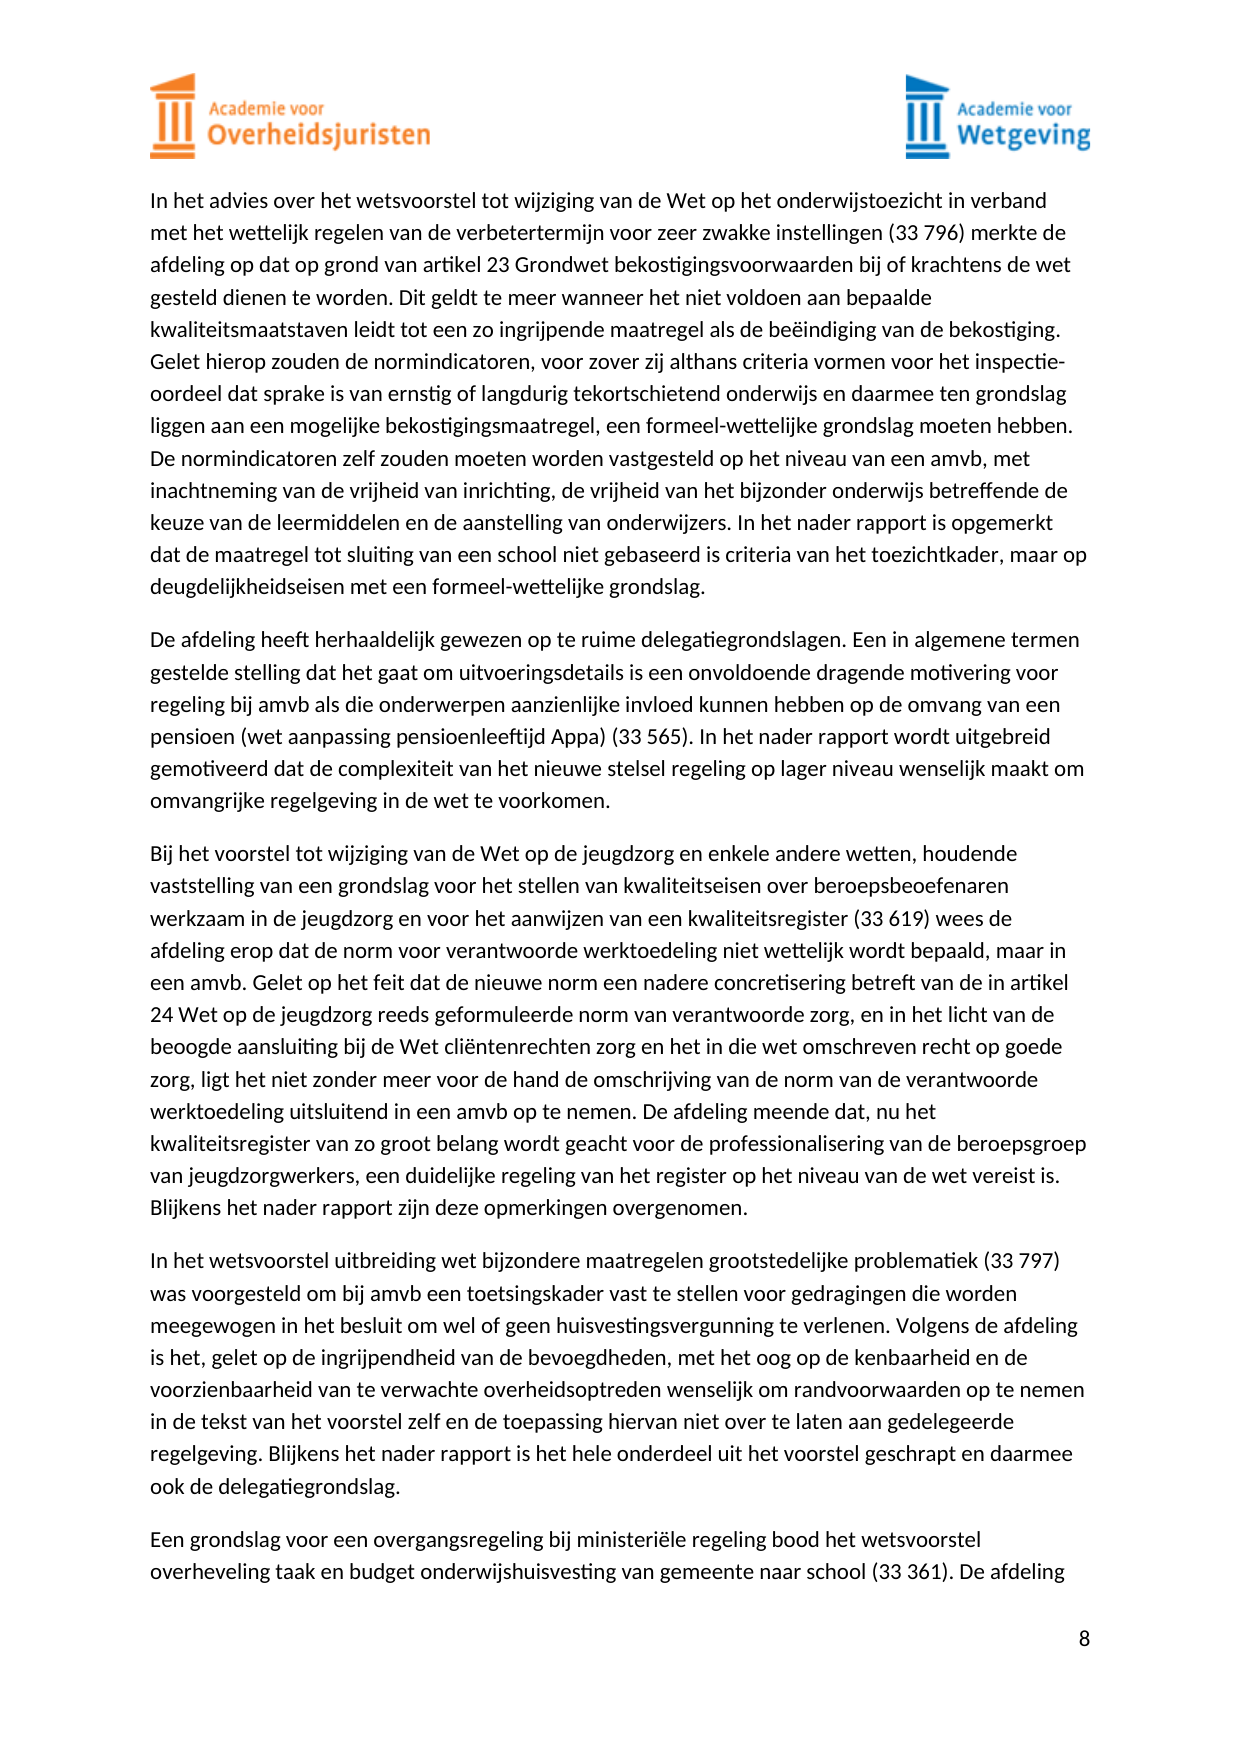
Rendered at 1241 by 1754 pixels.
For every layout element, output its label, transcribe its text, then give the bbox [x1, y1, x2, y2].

text In het advies over het wetsvoorstel tot wijziging van de Wet op het onderwijstoezicht in verband met het wettelijk regelen van de verbetertermijn voor zeer zwakke instellingen (33 796) merkte de afdeling op dat op grond van artikel 23 Grondwet bekostigingsvoorwaarden bij of krachtens de wet gesteld dienen te worden. Dit geldt te meer wanneer het niet voldoen aan bepaalde kwaliteitsmaatstaven leidt tot een zo ingrijpende maatregel als de beëindiging van de bekostiging. Gelet hierop zouden de normindicatoren, voor zover zij althans criteria vormen voor het inspectie-oordeel dat sprake is van ernstig of langdurig tekortschietend onderwijs en daarmee ten grondslag liggen aan een mogelijke bekostigingsmaatregel, een formeel-wettelijke grondslag moeten hebben. De normindicatoren zelf zouden moeten worden vastgesteld op het niveau van een amvb, met inachtneming van de vrijheid van inrichting, de vrijheid van het bijzonder onderwijs betreffende de keuze van de leermiddelen en de aanstelling van onderwijzers. In het nader rapport is opgemerkt dat de maatregel tot sluiting van een school niet gebaseerd is criteria van het toezichtkader, maar op deugdelijkheidseisen met een formeel-wettelijke grondslag. [150, 186, 1090, 600]
text In het wetsvoorstel uitbreiding wet bijzondere maatregelen grootstedelijke problematiek (33 797) was voorgesteld om bij amvb een toetsingskader vast te stellen voor gedragingen die worden meegewogen in het besluit om wel of geen huisvestingsvergunning te verlenen. Volgens de afdeling is het, gelet op de ingrijpendheid van de bevoegdheden, met het oog op de kenbaarheid en de voorzienbaarheid van te verwachte overheidsoptreden wenselijk om randvoorwaarden op te nemen in de tekst van het voorstel zelf en de toepassing hiervan niet over te laten aan gedelegeerde regelgeving. Blijkens het nader rapport is het hele onderdeel uit het voorstel geschrapt en daarmee ook de delegatiegrondslag. [150, 1246, 1090, 1500]
picture [905, 73, 1091, 159]
picture [150, 73, 430, 159]
text De afdeling heeft herhaaldelijk gewezen op te ruime delegatiegrondslagen. Een in algemene termen gestelde stelling dat het gaat om uitvoeringsdetails is een onvoldoende dragende motivering voor regeling bij amvb als die onderwerpen aanzienlijke invloed kunnen hebben op de omvang van een pensioen (wet aanpassing pensioenleeftijd Appa) (33 565). In het nader rapport wordt uitgebreid gemotiveerd dat de complexiteit van het nieuwe stelsel regeling op lager niveau wenselijk maakt om omvangrijke regelgeving in de wet te voorkomen. [150, 625, 1090, 814]
text Bij het voorstel tot wijziging van de Wet op de jeugdzorg en enkele andere wetten, houdende vaststelling van een grondslag voor het stellen van kwaliteitseisen over beroepsbeoefenaren werkzaam in de jeugdzorg en voor het aanwijzen van een kwaliteitsregister (33 619) wees de afdeling erop dat de norm voor verantwoorde werktoedeling niet wettelijk wordt bepaald, maar in een amvb. Gelet op het feit dat de nieuwe norm een nadere concretisering betreft van de in artikel 24 Wet op de jeugdzorg reeds geformuleerde norm van verantwoorde zorg, en in het licht van de beoogde aansluiting bij de Wet cliëntenrechten zorg en het in die wet omschreven recht op goede zorg, ligt het niet zonder meer voor de hand de omschrijving van de norm van de verantwoorde werktoedeling uitsluitend in een amvb op te nemen. De afdeling meende dat, nu het kwaliteitsregister van zo groot belang wordt geacht voor de professionalisering van de beroepsgroep van jeugdzorgwerkers, een duidelijke regeling van het register op het niveau van de wet vereist is. Blijkens het nader rapport zijn deze opmerkingen overgenomen. [150, 839, 1090, 1221]
